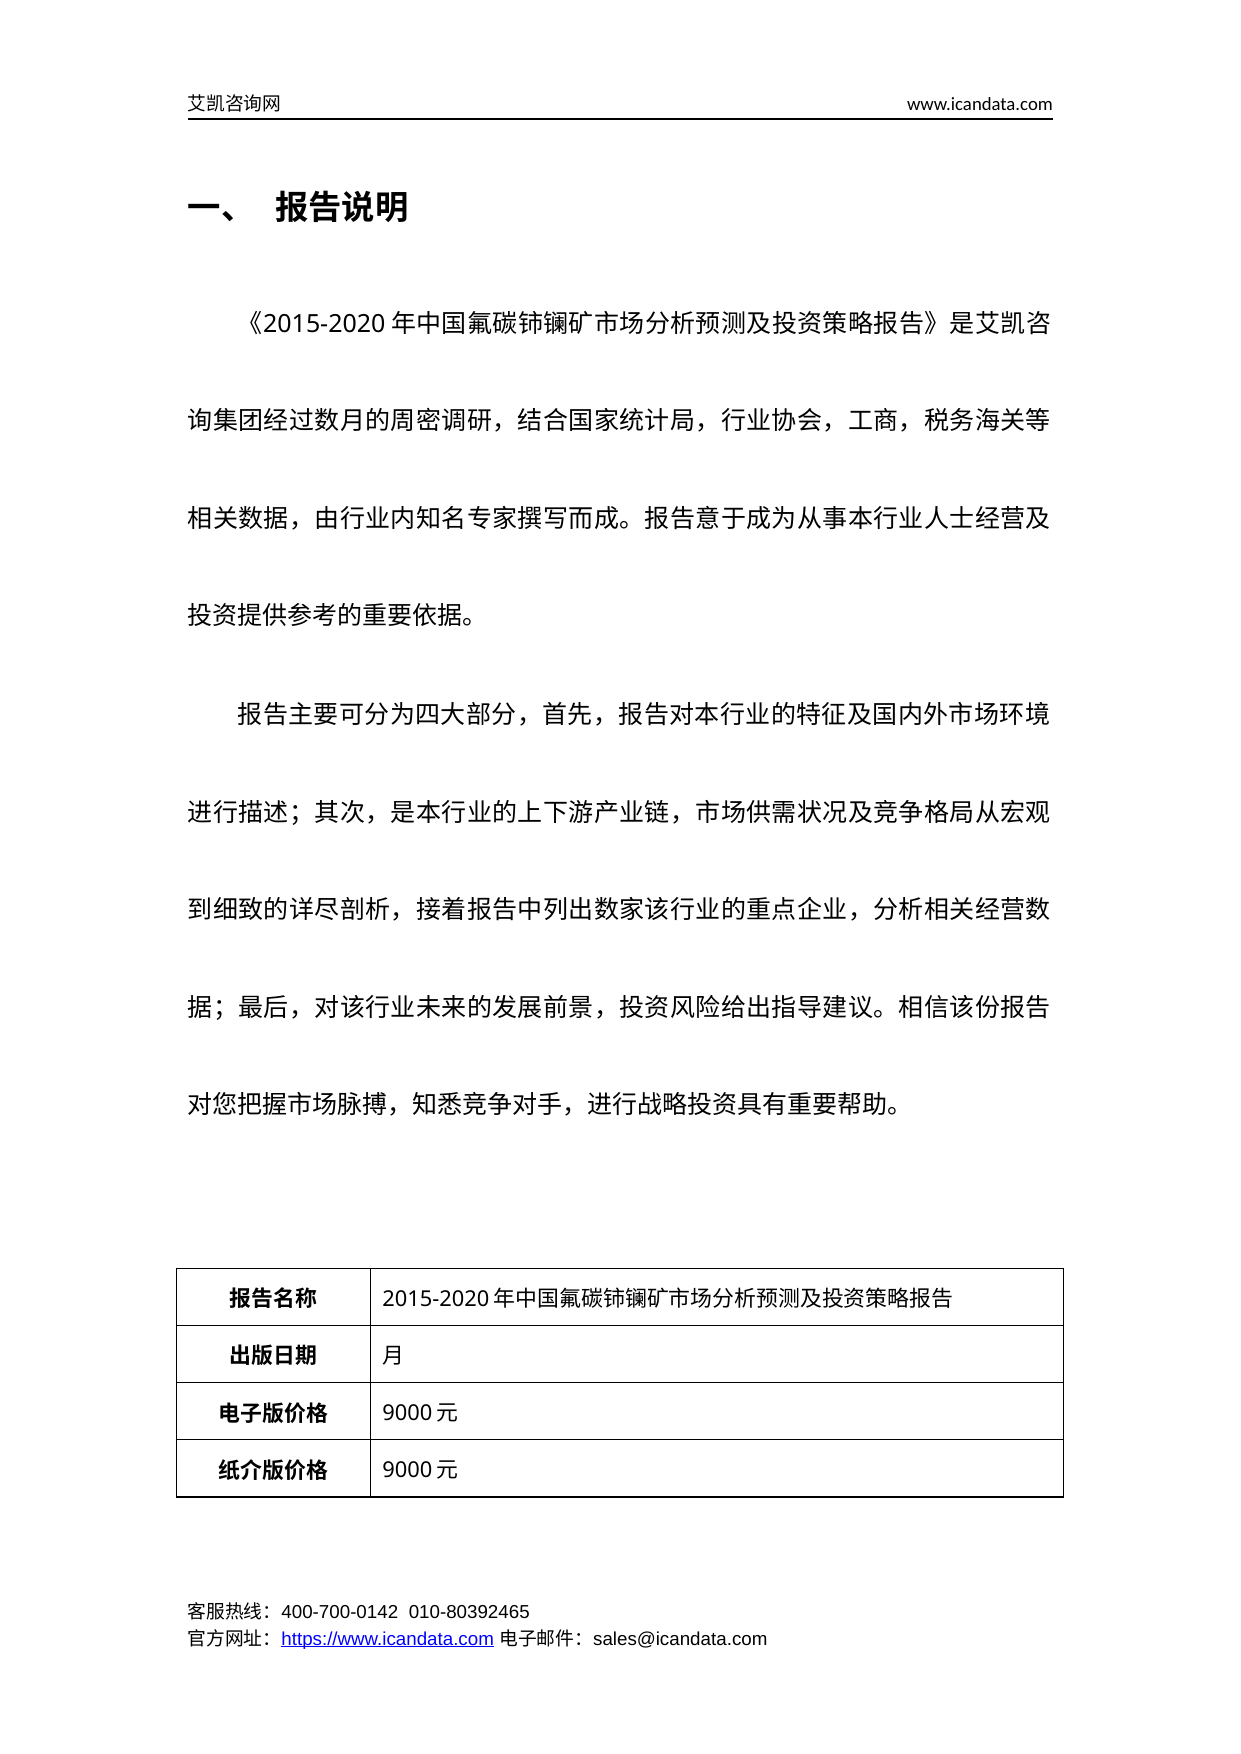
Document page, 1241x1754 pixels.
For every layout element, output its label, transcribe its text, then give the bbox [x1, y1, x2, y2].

text 《2015-2020年中国氟碳铈镧矿市场分析预测及投资策略报告》是艾凯咨询集团经过数月的周密调研，结合国家统计局，行业协会，工商，税务海关等相关数据，由行业内知名专家撰写而成。报告意于成为从事本行业人士经营及投资提供参考的重要依据。 [187, 289, 1053, 646]
table_header 2015-2020年中国氟碳铈镧矿市场分析预测及投资策略报告 [371, 1269, 1063, 1325]
table_cell 纸介版价格 [177, 1440, 370, 1496]
subtitle 报告说明 [187, 172, 1053, 237]
table_cell 月 [371, 1326, 1063, 1382]
text 报告主要可分为四大部分，首先，报告对本行业的特征及国内外市场环境进行描述；其次，是本行业的上下游产业链，市场供需状况及竞争格局从宏观到细致的详尽剖析，接着报告中列出数家该行业的重点企业，分析相关经营数据；最后，对该行业未来的发展前景，投资风险给出指导建议。相信该份报告对您把握市场脉搏，知悉竞争对手，进行战略投资具有重要帮助。 [187, 681, 1053, 1136]
table_header 报告名称 [177, 1269, 370, 1325]
table_cell 9000元 [371, 1383, 1063, 1439]
table_cell 电子版价格 [177, 1383, 370, 1439]
table_cell 9000元 [371, 1440, 1063, 1496]
table_cell 出版日期 [177, 1326, 370, 1382]
